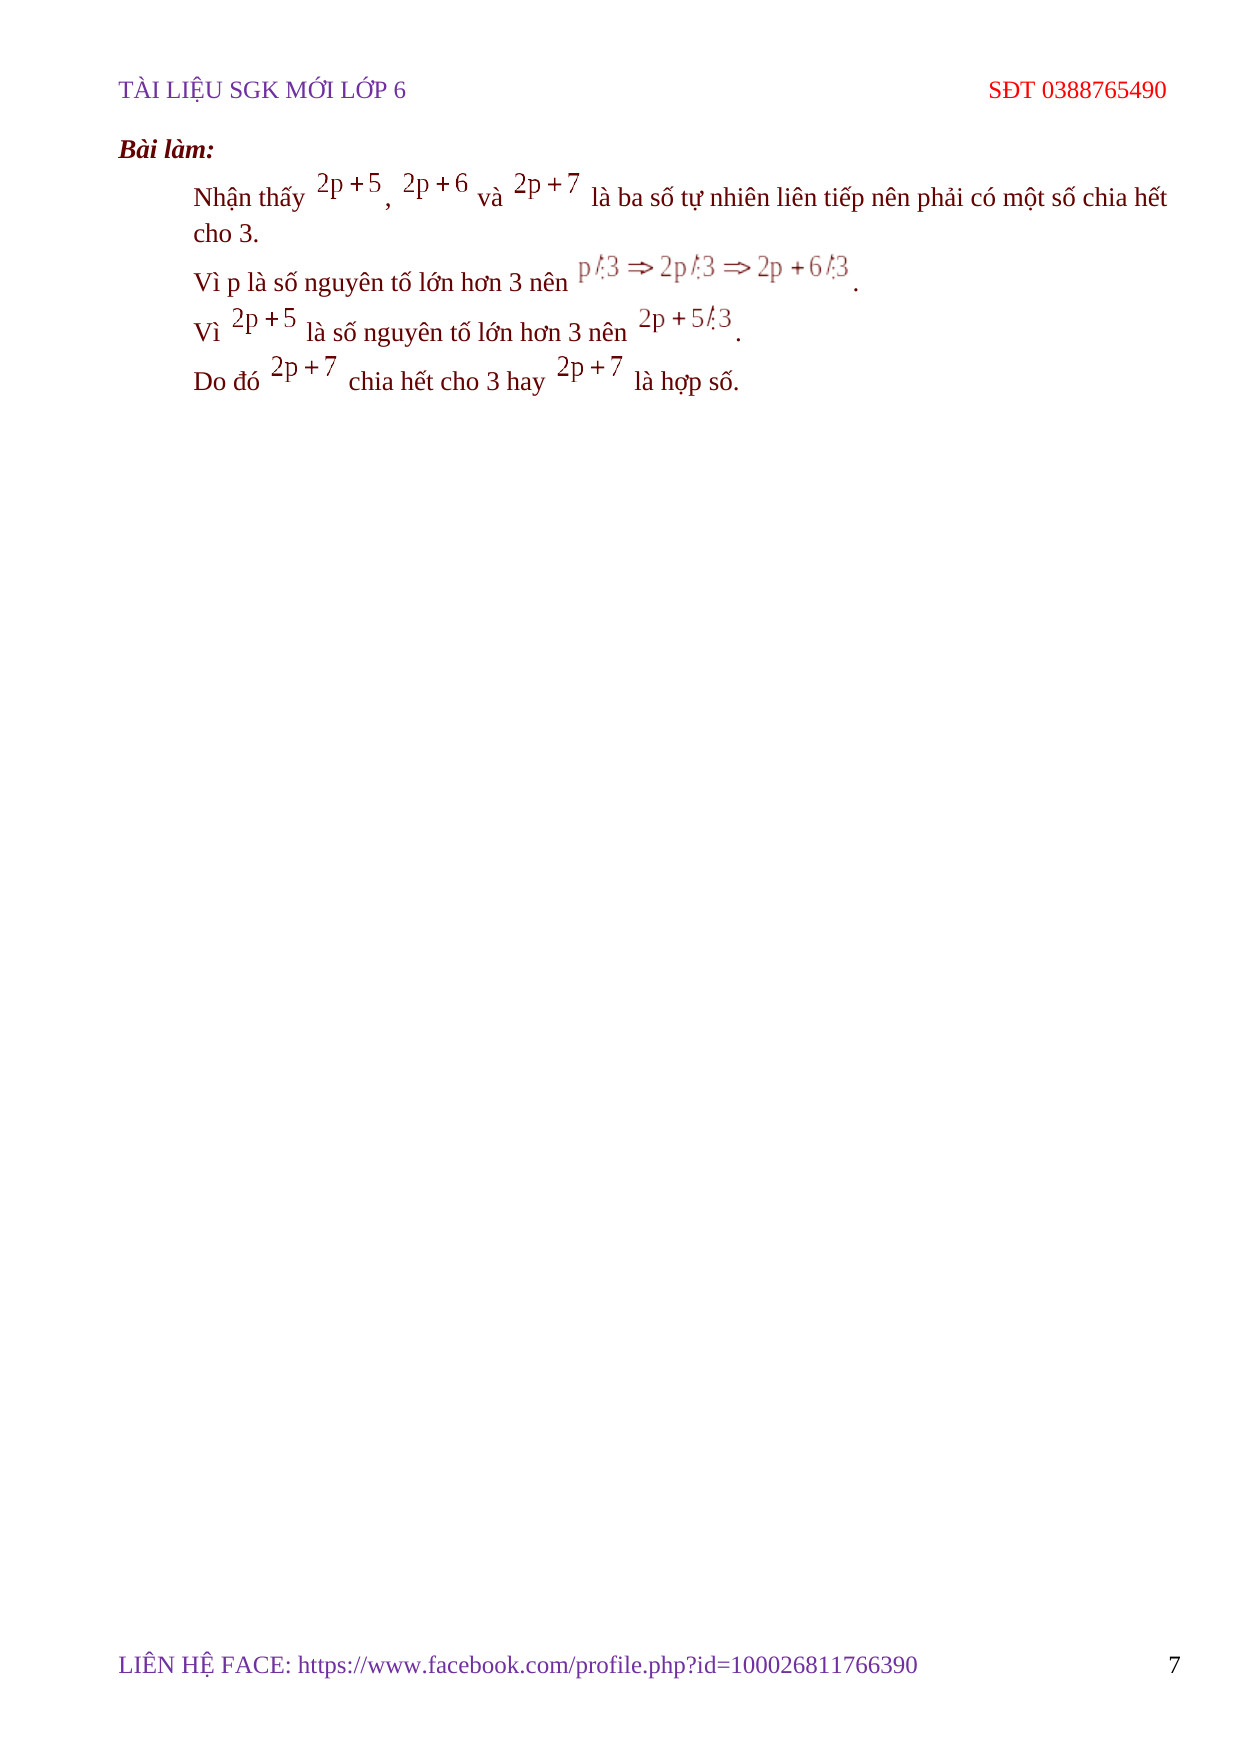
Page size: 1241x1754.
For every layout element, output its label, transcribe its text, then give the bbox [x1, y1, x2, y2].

text Vì p là số nguyên tố lớn hơn 3 nên . [118, 252, 1196, 298]
text Nhận thấy , và là ba số tự nhiên liên tiếp nên phải có một số chia hết [118, 168, 1196, 212]
text cho 3. [118, 217, 1196, 248]
text Do đó chia hết cho 3 hay là hợp số. [118, 352, 1196, 396]
text Vì là số nguyên tố lớn hơn 3 nên . [118, 302, 1196, 347]
text Bài làm: [118, 133, 1196, 164]
